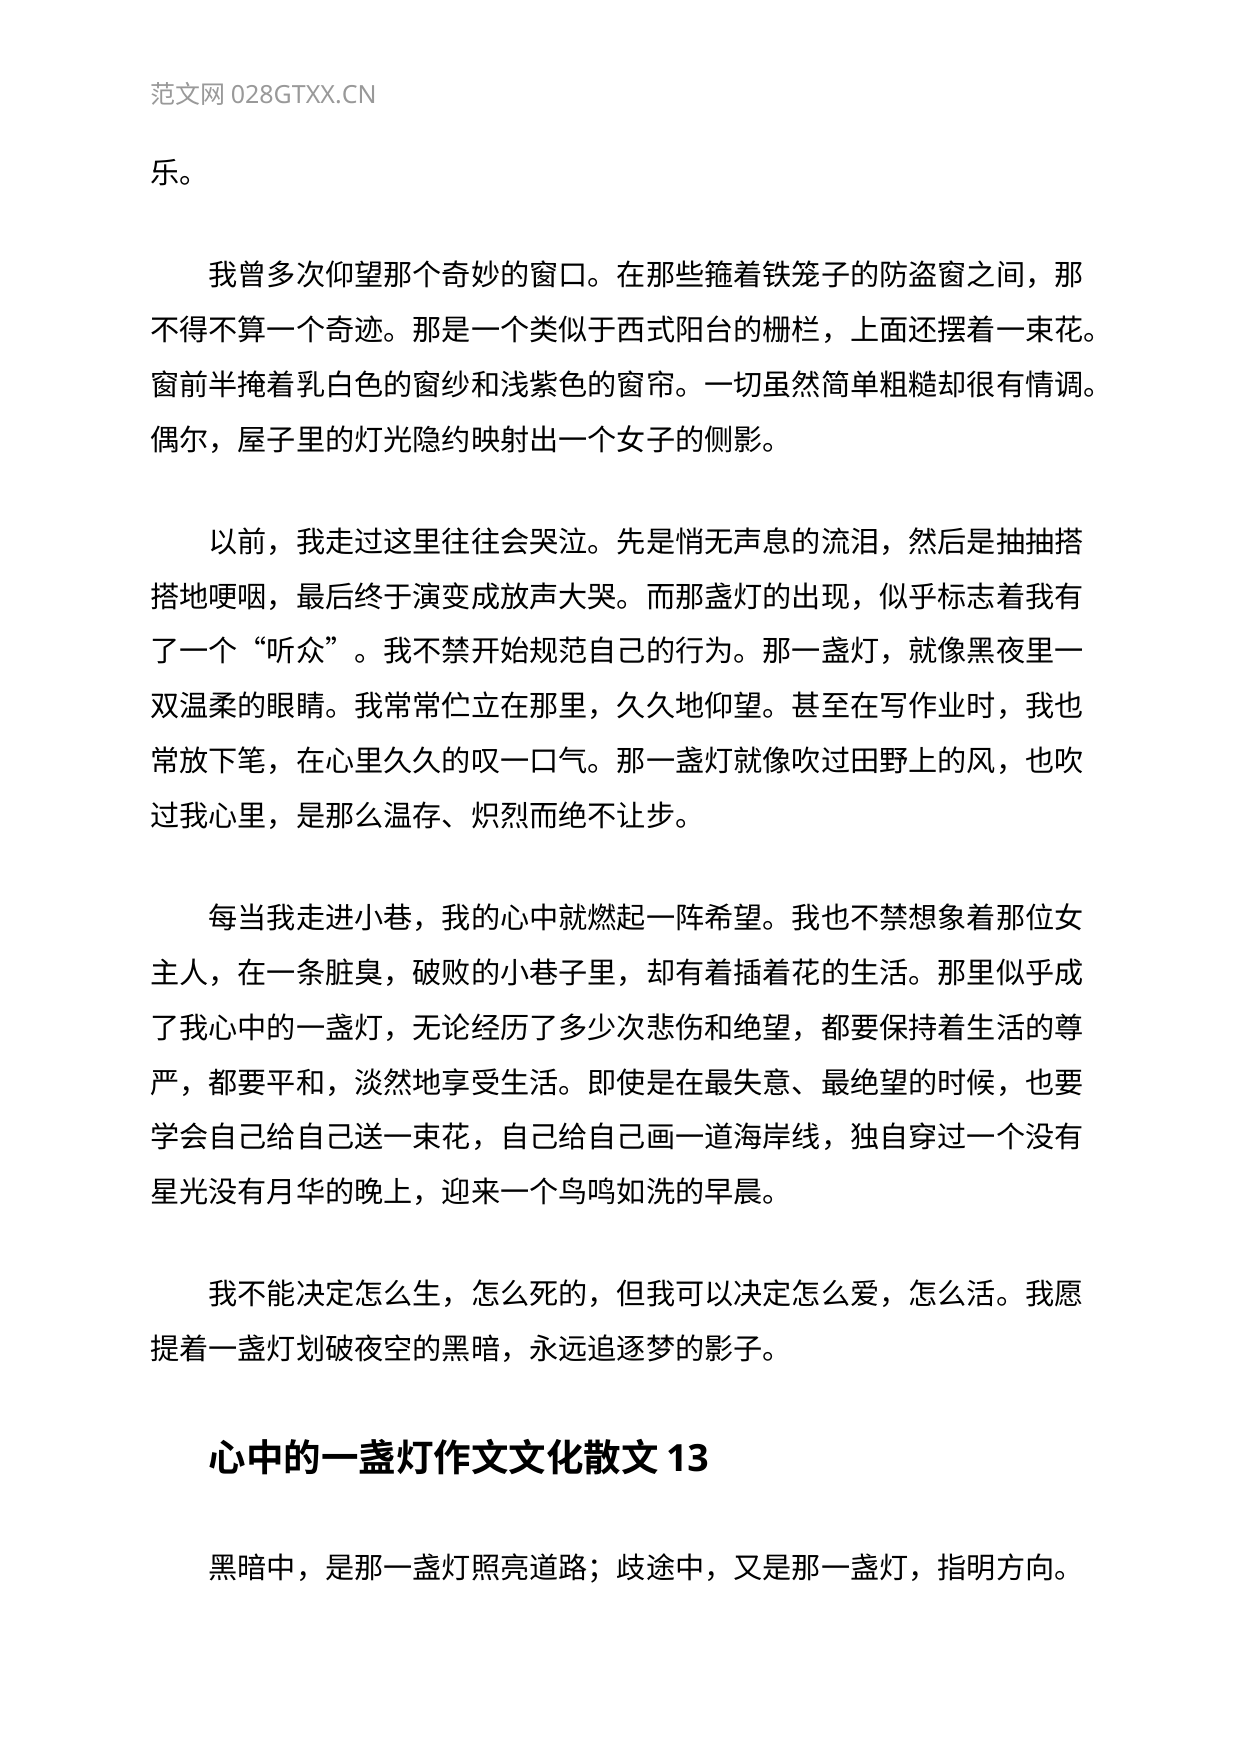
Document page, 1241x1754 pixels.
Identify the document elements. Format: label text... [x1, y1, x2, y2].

text 我曾多次仰望那个奇妙的窗口。在那些箍着铁笼子的防盗窗之间，那不得不算一个奇迹。那是一个类似于西式阳台的栅栏，上面还摆着一束花。窗前半掩着乳白色的窗纱和浅紫色的窗帘。一切虽然简单粗糙却很有情调。偶尔，屋子里的灯光隐约映射出一个女子的侧影。 [150, 252, 1090, 459]
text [150, 150, 1090, 192]
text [150, 1545, 1090, 1587]
text 我不能决定怎么生，怎么死的，但我可以决定怎么爱，怎么活。我愿提着一盏灯划破夜空的黑暗，永远追逐梦的影子。 [150, 1271, 1090, 1368]
text 以前，我走过这里往往会哭泣。先是悄无声息的流泪，然后是抽抽搭搭地哽咽，最后终于演变成放声大哭。而那盏灯的出现，似乎标志着我有了一个“听众”。我不禁开始规范自己的行为。那一盏灯，就像黑夜里一双温柔的眼睛。我常常伫立在那里，久久地仰望。甚至在写作业时，我也常放下笔，在心里久久的叹一口气。那一盏灯就像吹过田野上的风，也吹过我心里，是那么温存、炽烈而绝不让步。 [150, 518, 1090, 835]
text 每当我走进小巷，我的心中就燃起一阵希望。我也不禁想象着那位女主人，在一条脏臭，破败的小巷子里，却有着插着花的生活。那里似乎成了我心中的一盏灯，无论经历了多少次悲伤和绝望，都要保持着生活的尊严，都要平和，淡然地享受生活。即使是在最失意、最绝望的时候，也要学会自己给自己送一束花，自己给自己画一道海岸线，独自穿过一个没有星光没有月华的晚上，迎来一个鸟鸣如洗的早晨。 [150, 894, 1090, 1211]
text 心中的一盏灯作文文化散文13 [150, 1427, 1090, 1482]
